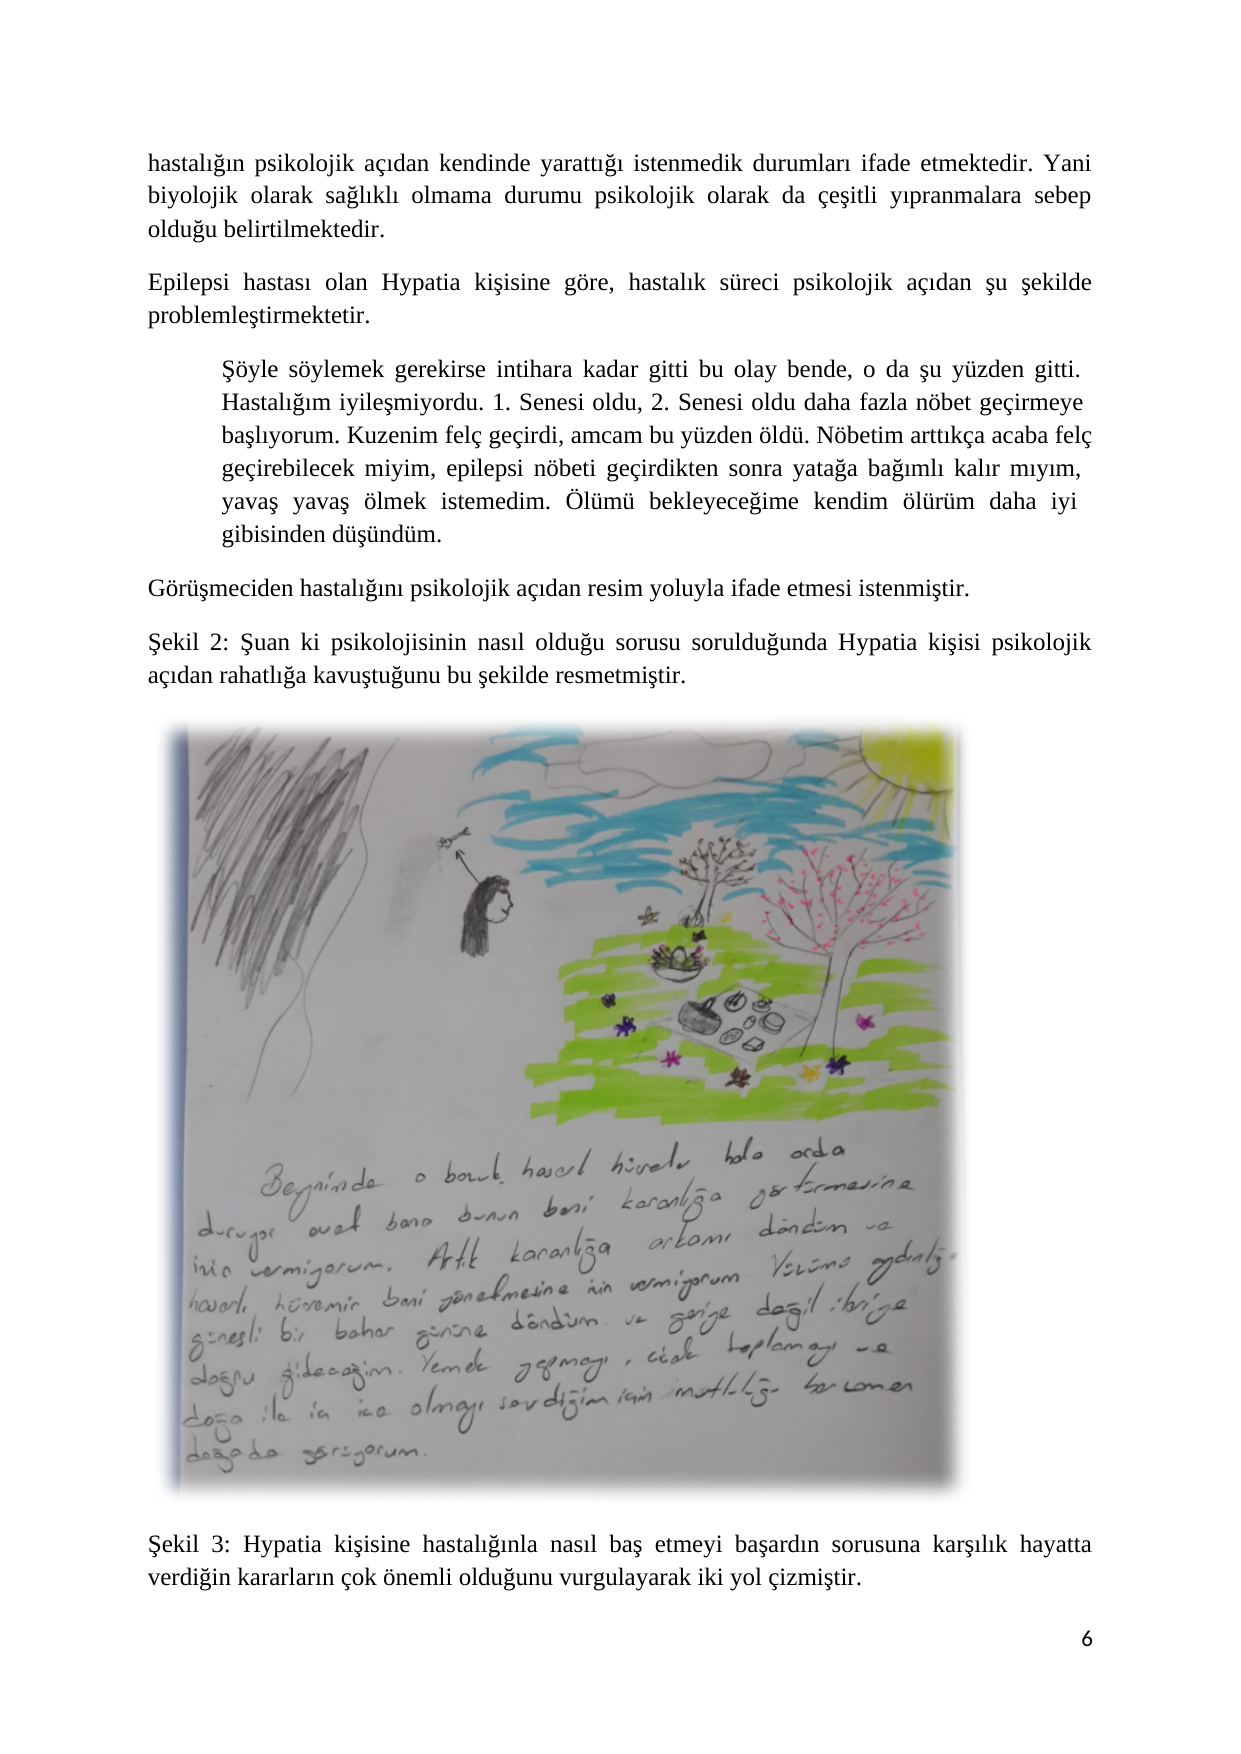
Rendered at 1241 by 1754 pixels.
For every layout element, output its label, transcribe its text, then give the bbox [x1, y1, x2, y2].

picture [184, 744, 942, 1476]
text Şekil 3: Hypatia kişisine hastalığınla nasıl baş etmeyi başardın sorusuna karşılık hayatta verdiğin kararların çok önemli olduğunu vurgulayarak iki yol çizmiştir. [148, 1529, 1093, 1591]
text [148, 148, 1093, 242]
text Şekil 2: Şuan ki psikolojisinin nasıl olduğu sorusu sorulduğunda Hypatia kişisi psikolojik açıdan rahatlığa kavuştuğunu bu şekilde resmetmiştir. [148, 627, 1093, 689]
text Görüşmeciden hastalığını psikolojik açıdan resim yoluyla ifade etmesi istenmiştir. [148, 573, 1093, 602]
text Şöyle söylemek gerekirse intihara kadar gitti bu olay bende, o da şu yüzden gitti. Hastalığım iyileşmiyordu. 1. Senesi oldu, 2. Senesi oldu daha fazla nöbet geçirmeye başlıyorum. Kuzenim felç geçirdi, amcam bu yüzden öldü. Nöbetim arttıkça acaba felç geçirebilecek miyim, epilepsi nöbeti geçirdikten sonra yatağa bağımlı kalır mıyım, yavaş yavaş ölmek istemedim. Ölümü bekleyeceğime kendim ölürüm daha iyi gibisinden düşündüm. [148, 354, 1093, 548]
text Epilepsi hastası olan Hypatia kişisine göre, hastalık süreci psikolojik açıdan şu şekilde problemleştirmektetir. [148, 267, 1093, 329]
